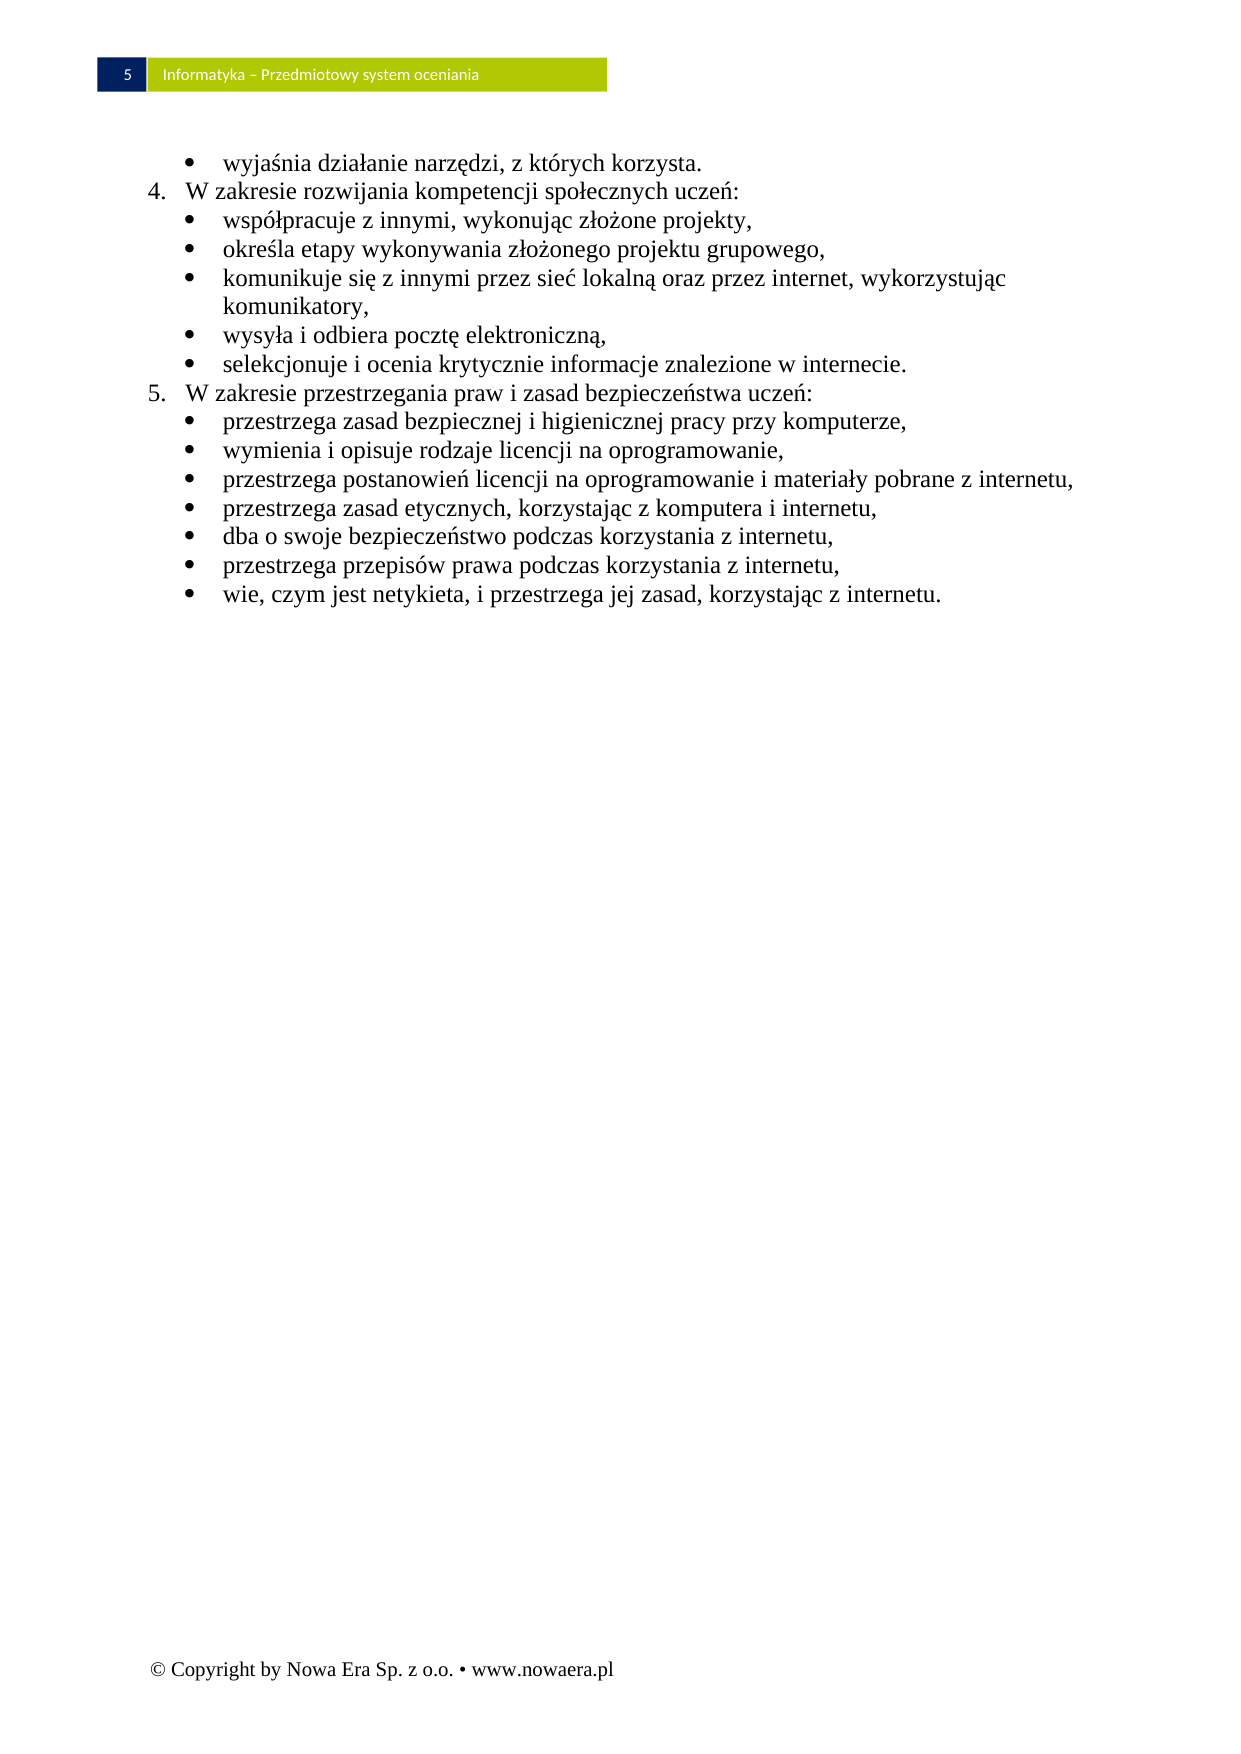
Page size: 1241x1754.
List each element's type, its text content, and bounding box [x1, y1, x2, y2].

list przestrzega zasad bezpiecznej i higienicznej pracy przy komputerze, [185, 406, 1093, 435]
list przestrzega postanowień licencji na oprogramowanie i materiały pobrane z internetu, [185, 464, 1093, 493]
list wysyła i odbiera pocztę elektroniczną, [185, 320, 1093, 349]
list wymienia i opisuje rodzaje licencji na oprogramowanie, [185, 435, 1093, 464]
list komunikuje się z innymi przez sieć lokalną oraz przez internet, wykorzystując komunikatory, [185, 263, 1093, 320]
list przestrzega zasad etycznych, korzystając z komputera i internetu, [185, 493, 1093, 521]
list dba o swoje bezpieczeństwo podczas korzystania z internetu, [185, 521, 1093, 550]
list określa etapy wykonywania złożonego projektu grupowego, [185, 234, 1093, 263]
list wie, czym jest netykieta, i przestrzega jej zasad, korzystając z internetu. [185, 579, 1093, 608]
list W zakresie rozwijania kompetencji społecznych uczeń: [148, 176, 1093, 205]
list wyjaśnia działanie narzędzi, z których korzysta. [185, 148, 1093, 176]
list W zakresie przestrzegania praw i zasad bezpieczeństwa uczeń: [148, 378, 1093, 406]
list przestrzega przepisów prawa podczas korzystania z internetu, [185, 550, 1093, 579]
list selekcjonuje i ocenia krytycznie informacje znalezione w internecie. [185, 349, 1093, 378]
list współpracuje z innymi, wykonując złożone projekty, [185, 205, 1093, 234]
